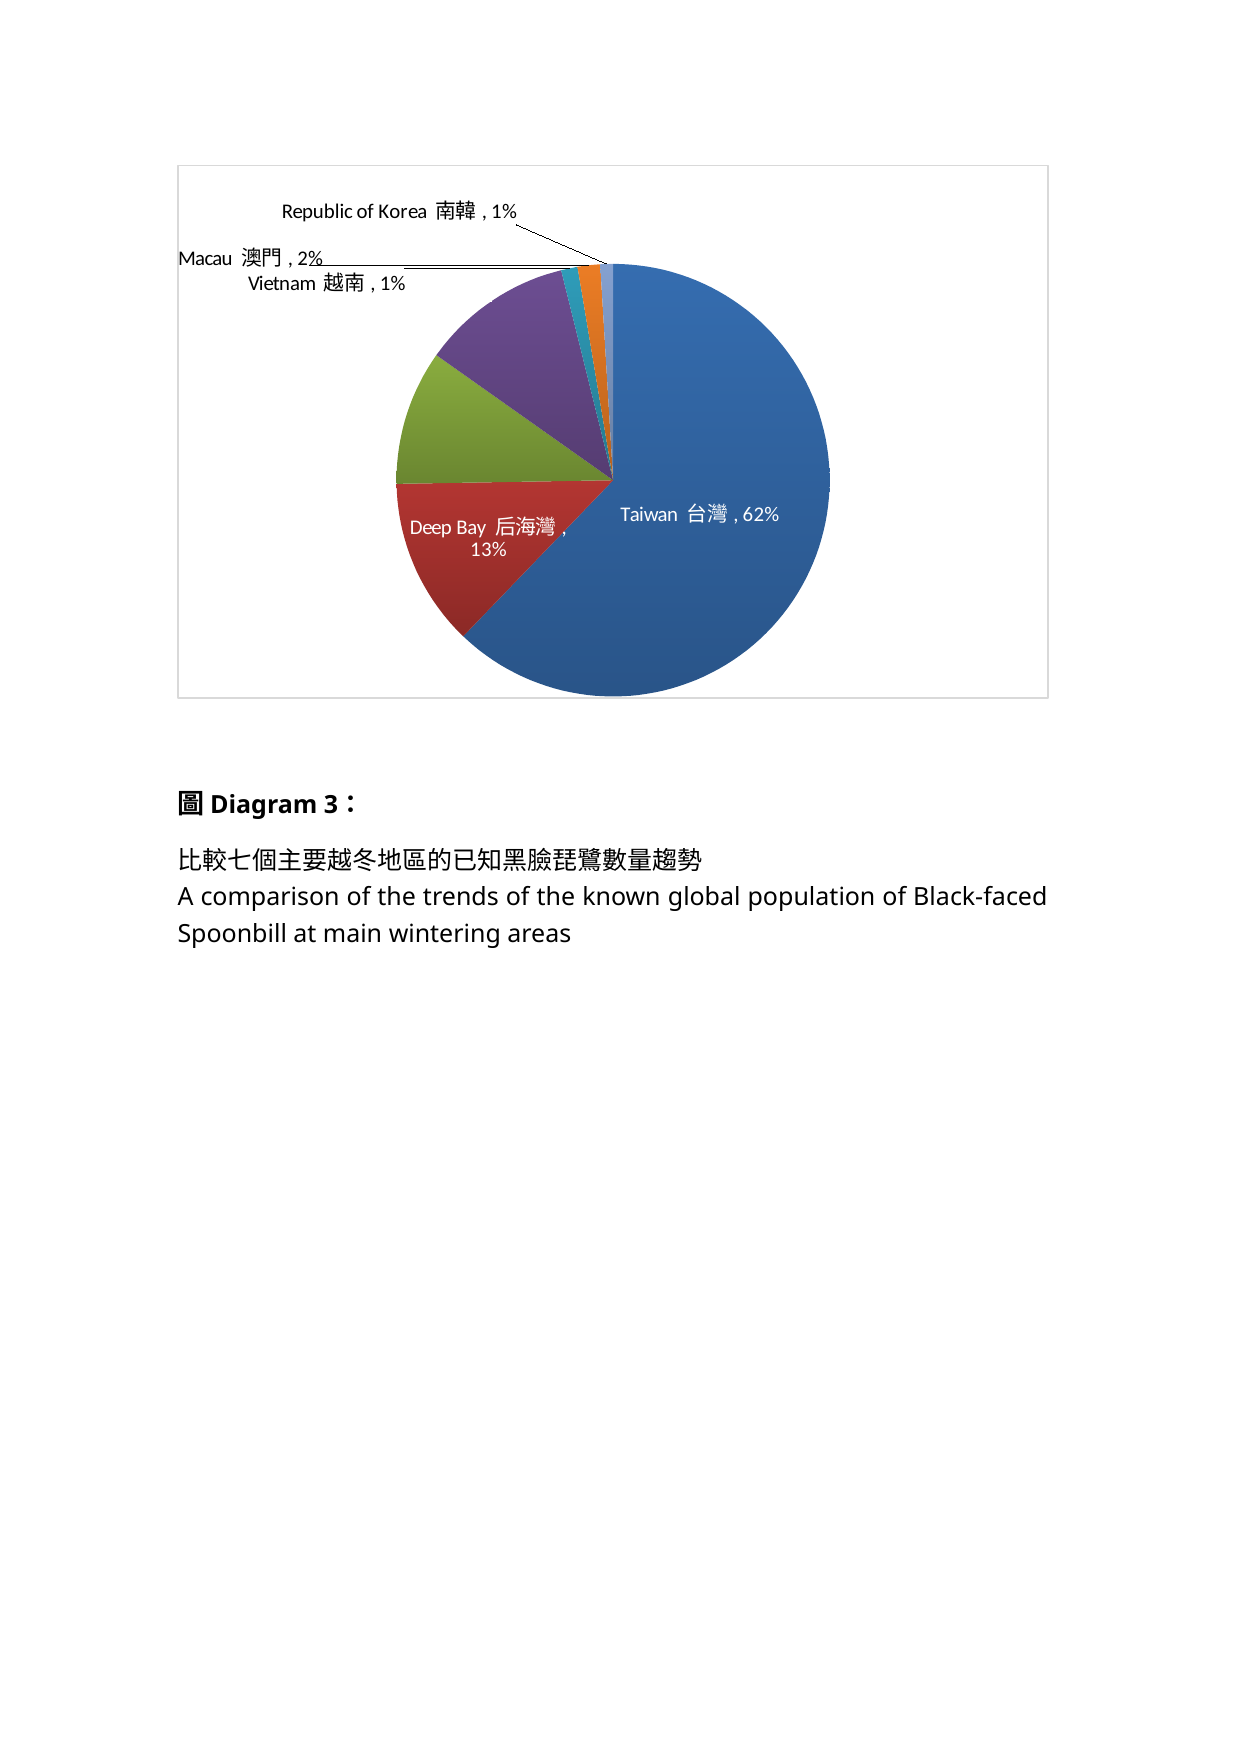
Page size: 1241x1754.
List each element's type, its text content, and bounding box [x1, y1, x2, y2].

text 圖Diagram 3： 比較七個主要越冬地區的已知黑臉琵鷺數量趨勢 A comparison of the trends of the known global population of Black-faced Spoonbill at main wintering areas [177, 764, 1048, 952]
